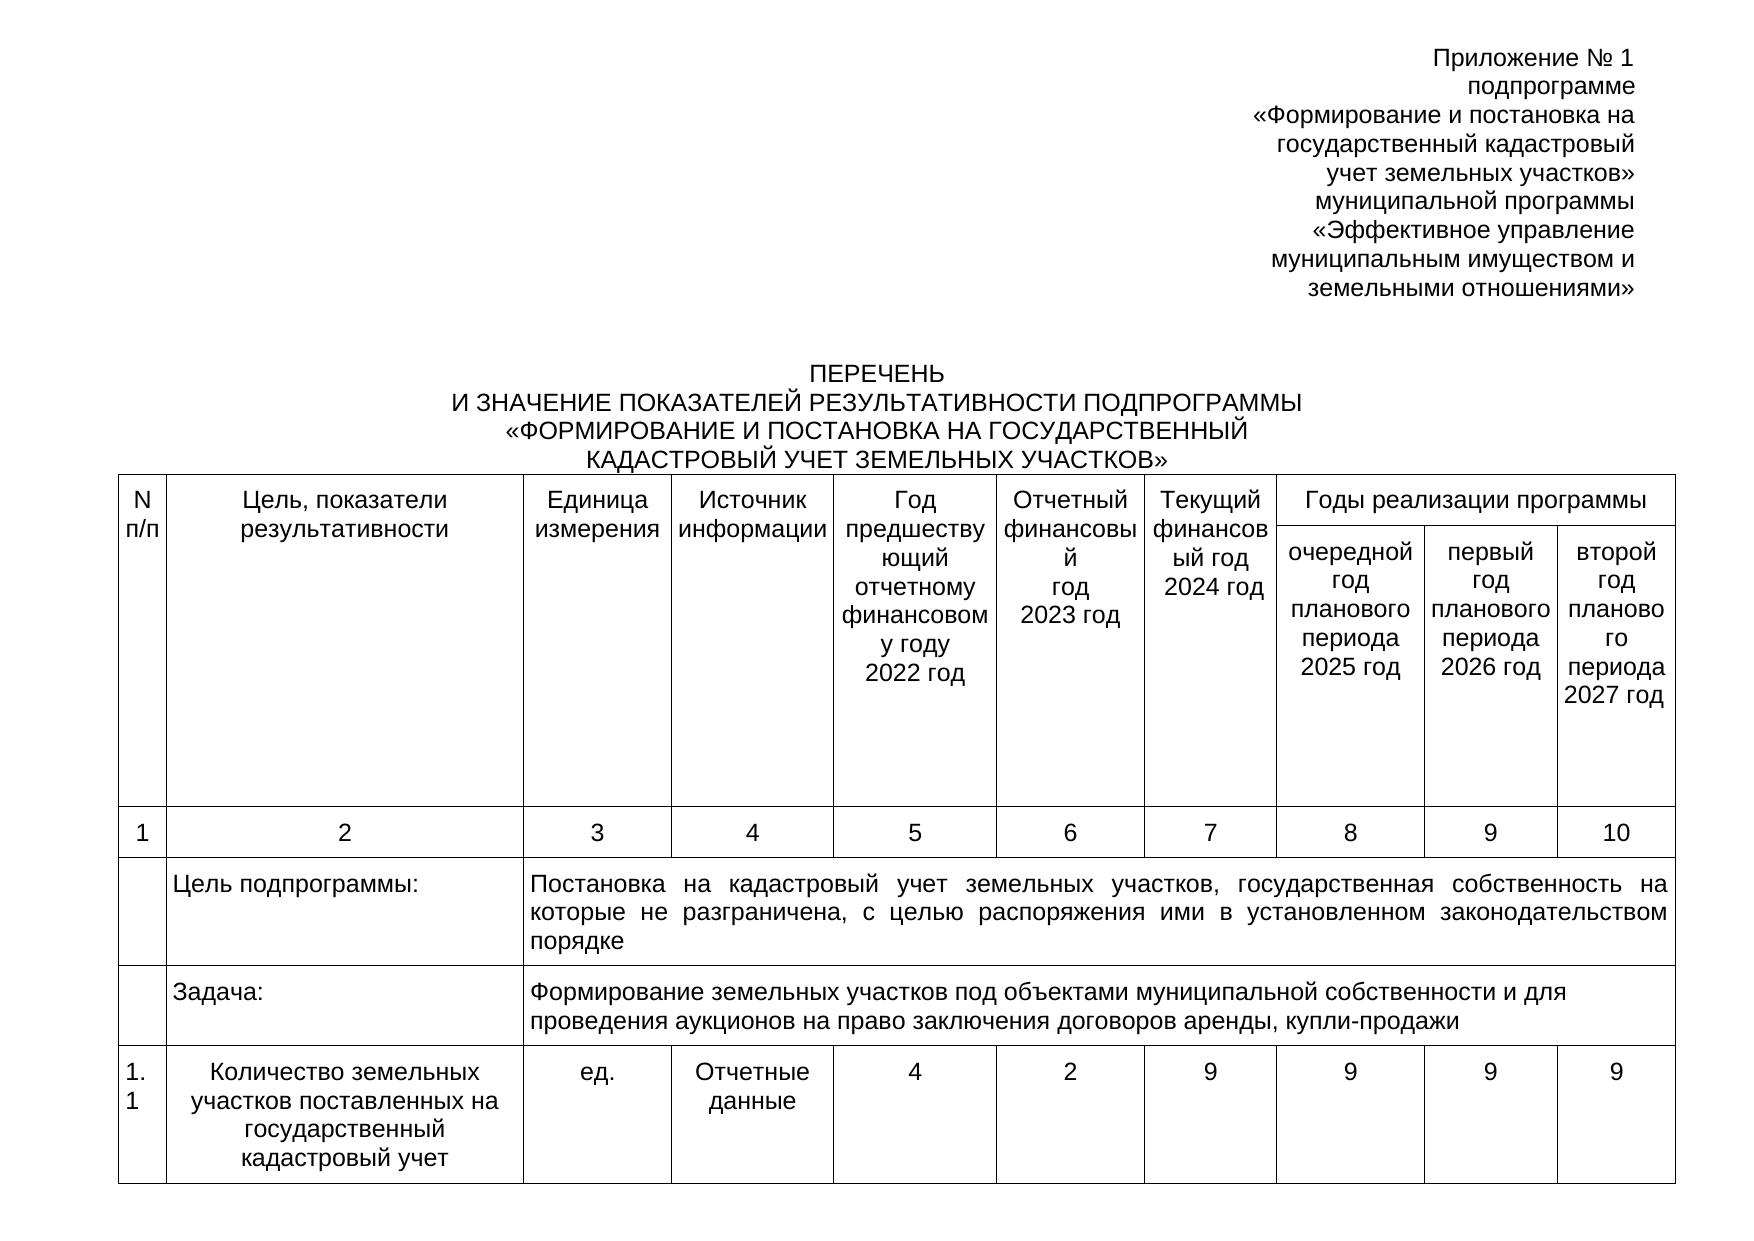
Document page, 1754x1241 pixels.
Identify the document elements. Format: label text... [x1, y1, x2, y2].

table_cell 1 [119, 807, 166, 857]
table_cell очередной год планового периода 2025 год [1277, 526, 1424, 806]
table_cell 3 [524, 807, 671, 857]
table_cell 9 [1145, 1046, 1276, 1182]
text КАДАСТРОВЫЙ УЧЕТ ЗЕМЕЛЬНЫХ УЧАСТКОВ» [118, 445, 1636, 474]
table_cell Отчетные данные [672, 1046, 833, 1182]
table_header Отчетный финансовый год 2023 год [997, 475, 1144, 806]
text ПЕРЕЧЕНЬ [118, 359, 1636, 387]
table_cell первый год планового периода 2026 год [1425, 526, 1557, 806]
table_cell 2 [167, 807, 523, 857]
table_header Годы реализации программы [1277, 475, 1675, 525]
table_cell 4 [672, 807, 833, 857]
table_cell Задача: [167, 966, 523, 1045]
table_cell ед. [524, 1046, 671, 1182]
text муниципальной программы [118, 186, 1636, 215]
table_header Источник информации [672, 475, 833, 806]
text государственный кадастровый [118, 129, 1636, 157]
text «ФОРМИРОВАНИЕ И ПОСТАНОВКА НА ГОСУДАРСТВЕННЫЙ [118, 416, 1636, 445]
table_cell 2 [997, 1046, 1144, 1182]
table_cell 4 [834, 1046, 996, 1182]
text муниципальным имуществом и [118, 244, 1636, 272]
table_header Единица измерения [524, 475, 671, 806]
text «Эффективное управление [118, 215, 1636, 244]
table_cell Количество земельных участков поставленных на государственный кадастровый учет [167, 1046, 523, 1182]
table_cell 9 [1277, 1046, 1424, 1182]
table_header Год предшествующий отчетному финансовому году 2022 год [834, 475, 996, 806]
table_header Цель, показатели результативности [167, 475, 523, 806]
text И ЗНАЧЕНИЕ ПОКАЗАТЕЛЕЙ РЕЗУЛЬТАТИВНОСТИ ПОДПРОГРАММЫ [118, 387, 1636, 416]
table_cell 7 [1145, 807, 1276, 857]
table_cell 1.1 [119, 1046, 166, 1182]
text «Формирование и постановка на [118, 100, 1636, 129]
table_cell второй год планового периода 2027 год [1558, 526, 1675, 806]
table_cell 10 [1558, 807, 1675, 857]
text учет земельных участков» [118, 157, 1636, 186]
table_header Текущий финансовый год 2024 год [1145, 475, 1276, 806]
table_header N п/п [119, 475, 166, 806]
table_cell 9 [1558, 1046, 1675, 1182]
table_cell 9 [1425, 807, 1557, 857]
table_cell Формирование земельных участков под объектами муниципальной собственности и для проведения аукционов на право заключения договоров аренды, купли-продажи [524, 966, 1675, 1045]
table_cell 8 [1277, 807, 1424, 857]
text земельными отношениями» [118, 272, 1636, 301]
table_cell 6 [997, 807, 1144, 857]
text Приложение № 1 подпрограмме [118, 42, 1636, 100]
table_cell Цель подпрограммы: [167, 858, 523, 965]
table_cell 5 [834, 807, 996, 857]
table_cell Постановка на кадастровый учет земельных участков, государственная собственность на которые не разграничена, с целью распоряжения ими в установленном законодательством порядке [524, 858, 1675, 965]
table_cell [119, 858, 166, 965]
table_cell 9 [1425, 1046, 1557, 1182]
table_cell [119, 966, 166, 1045]
